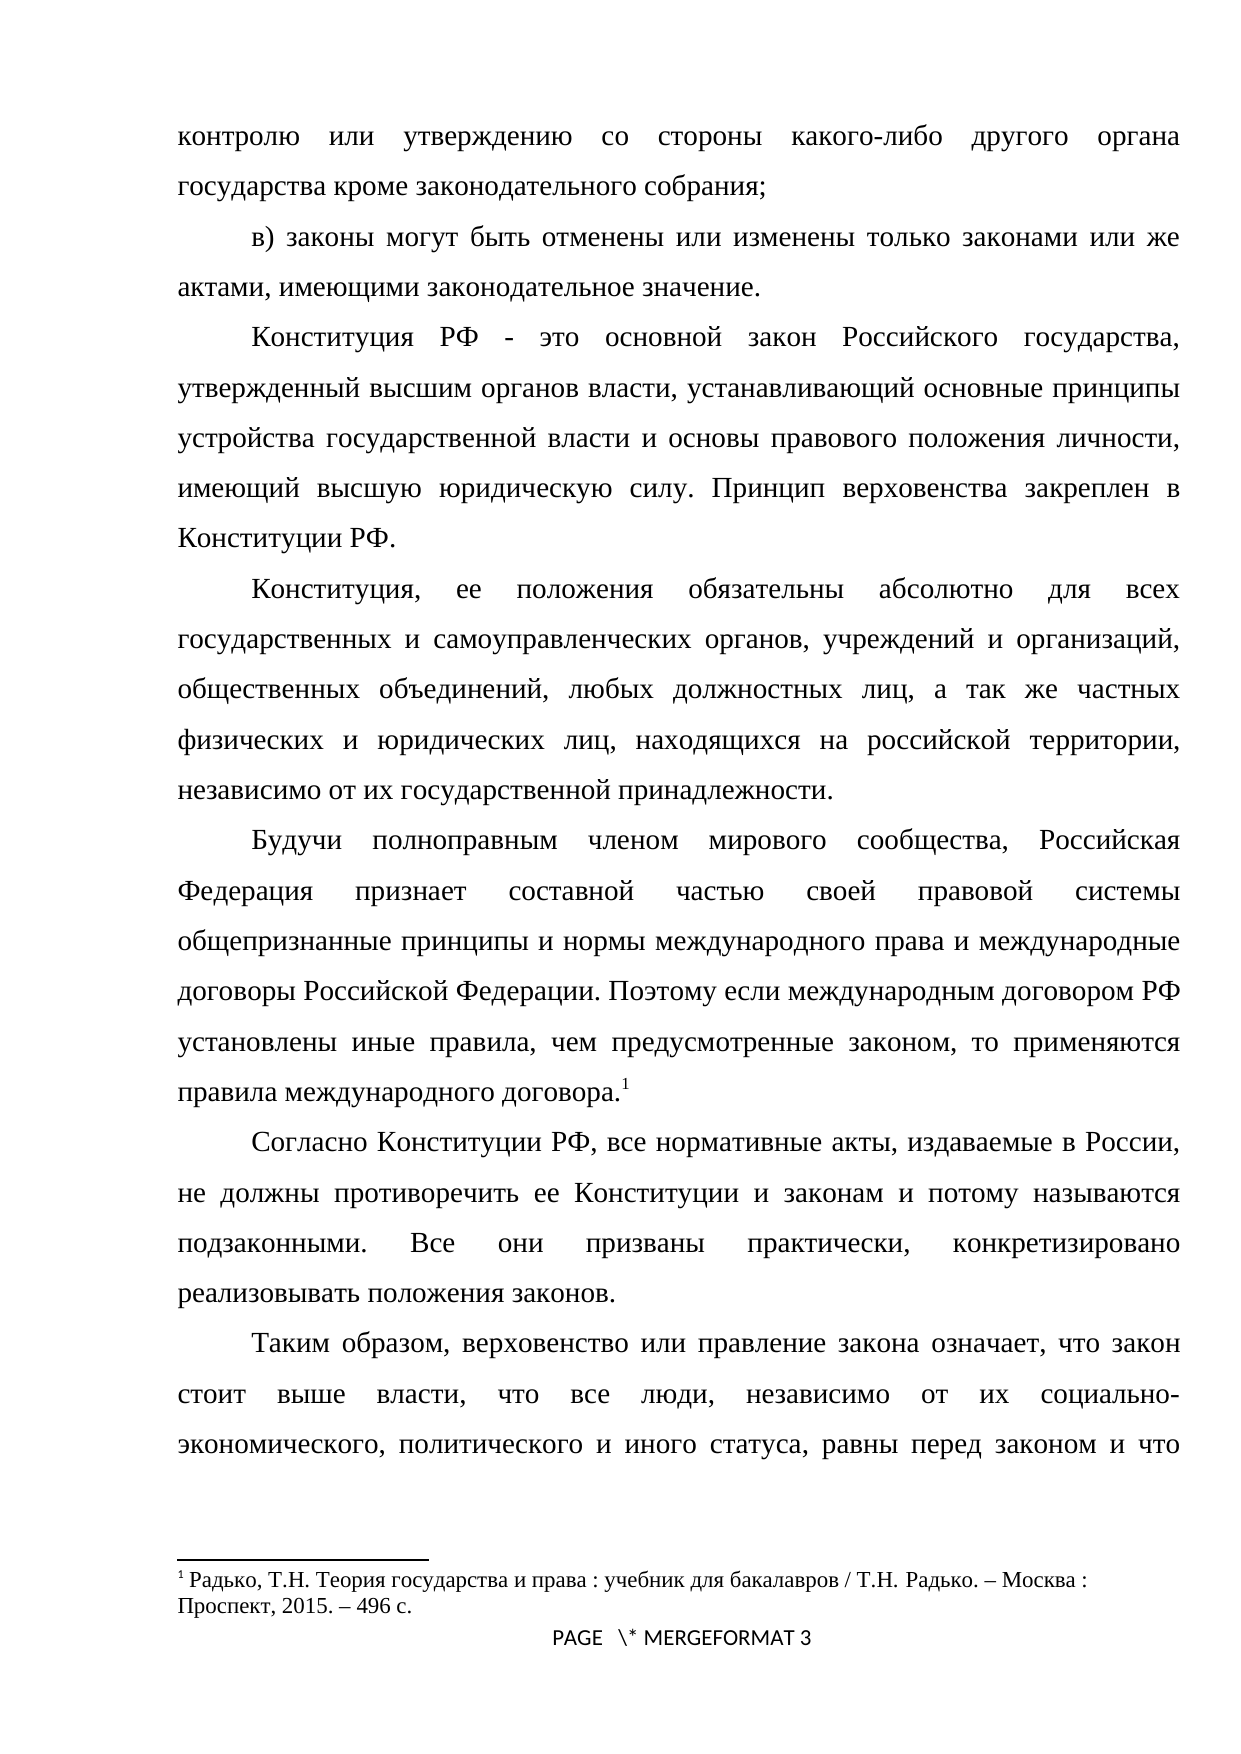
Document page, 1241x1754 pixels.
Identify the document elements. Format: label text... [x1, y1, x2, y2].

text Конституция, ее положения обязательны абсолютно для всех государственных и самоуправленческих органов, учреждений и организаций, общественных объединений, любых должностных лиц, а так же частных физических и юридических лиц, находящихся на российской территории, независимо от их государственной принадлежности. [177, 571, 1181, 806]
text Согласно Конституции РФ, все нормативные акты, издаваемые в России, не должны противоречить ее Конституции и законам и потому называются подзаконными. Все они призваны практически, конкретизировано реализовывать положения законов. [177, 1124, 1181, 1309]
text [177, 1326, 1181, 1460]
text Будучи полноправным членом мирового сообщества, Российская Федерация признает составной частью своей правовой системы общепризнанные принципы и нормы международного права и международные договоры Российской Федерации. Поэтому если международным договором РФ установлены иные правила, чем предусмотренные законом, то применяются правила международного договора. [177, 822, 1181, 1108]
text Конституция РФ - это основной закон Российского государства, утвержденный высшим органов власти, устанавливающий основные принципы устройства государственной власти и основы правового положения личности, имеющий высшую юридическую силу. Принцип верховенства закреплен в Конституции РФ. [177, 319, 1181, 554]
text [177, 118, 1181, 202]
text в) законы могут быть отменены или изменены только законами или же актами, имеющими законодательное значение. [177, 219, 1181, 303]
